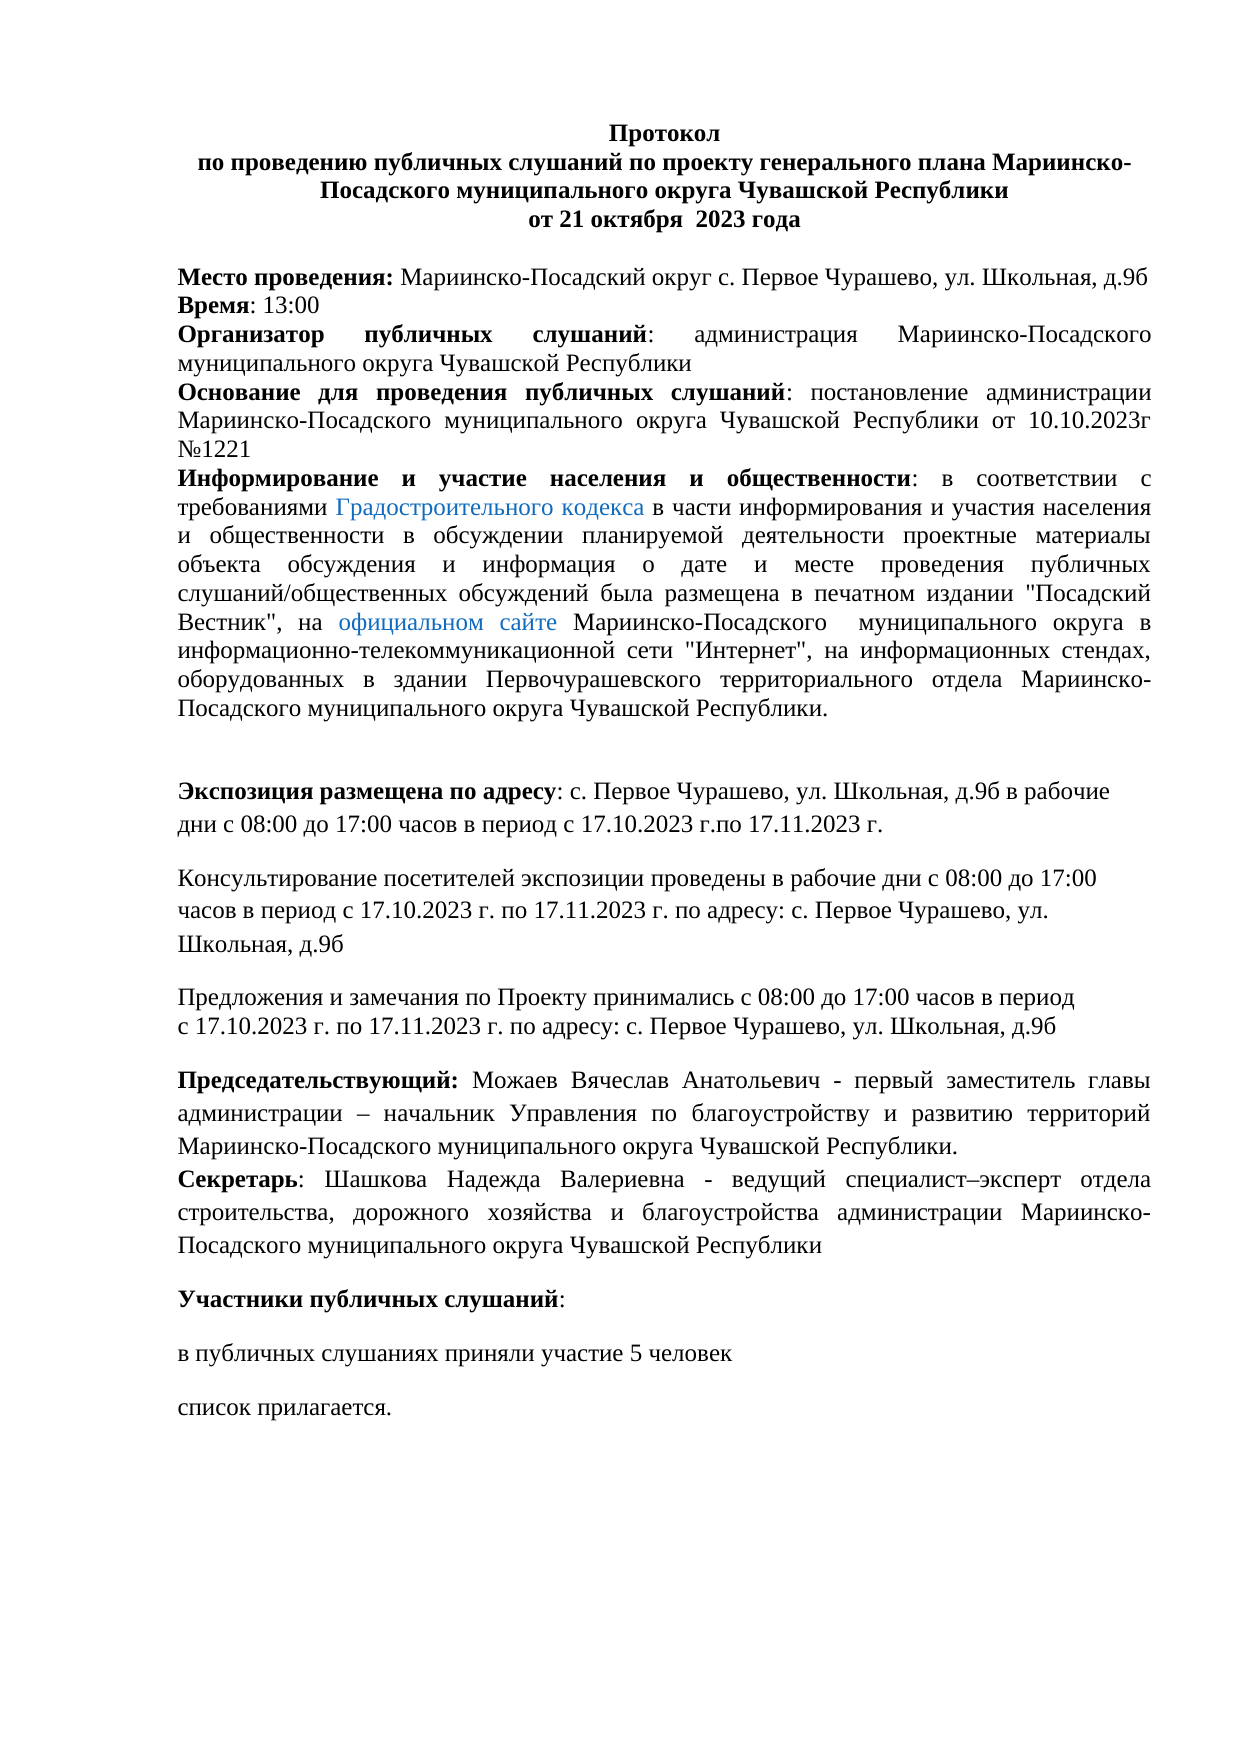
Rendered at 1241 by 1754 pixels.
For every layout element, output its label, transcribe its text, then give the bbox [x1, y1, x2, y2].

text в публичных слушаниях приняли участие 5 человек [177, 1338, 1152, 1367]
text Организатор публичных слушаний: администрация Мариинско-Посадского муниципального округа Чувашской Республики [177, 319, 1152, 377]
text от 21 октября 2023 года [177, 204, 1152, 233]
text Основание для проведения публичных слушаний: постановление администрации Мариинско-Посадского муниципального округа Чувашской Республики от 10.10.2023г №1221 [177, 377, 1152, 463]
text Место проведения: Мариинско-Посадский округ с. Первое Чурашево, ул. Школьная, д.9б [177, 262, 1152, 291]
text список прилагается. [177, 1392, 1152, 1421]
text Информирование и участие населения и общественности: в соответствии с требованиями Градостроительного кодекса в части информирования и участия населения и общественности в обсуждении планируемой деятельности проектные материалы объекта обсуждения и информация о дате и месте проведения публичных слушаний/общественных обсуждений была размещена в печатном издании "Посадский Вестник", на официальном сайте Мариинско-Посадского муниципального округа в информационно-телекоммуникационной сети "Интернет", на информационных стендах, оборудованных в здании Первочурашевского территориального отдела Мариинско-Посадского муниципального округа Чувашской Республики. [177, 463, 1152, 722]
text Время: 13:00 [177, 291, 1152, 319]
text Председательствующий: Можаев Вячеслав Анатольевич - первый заместитель главы администрации – начальник Управления по благоустройству и развитию территорий Мариинско-Посадского муниципального округа Чувашской Республики. [177, 1065, 1152, 1160]
text с 17.10.2023 г. по 17.11.2023 г. по адресу: с. Первое Чурашево, ул. Школьная, д.9б [177, 1011, 1152, 1040]
text Консультирование посетителей экспозиции проведены в рабочие дни с 08:00 до 17:00 часов в период с 17.10.2023 г. по 17.11.2023 г. по адресу: с. Первое Чурашево, ул. Школьная, д.9б [177, 863, 1152, 957]
text Предложения и замечания по Проекту принимались с 08:00 до 17:00 часов в период [177, 982, 1152, 1011]
text Экспозиция размещена по адресу: с. Первое Чурашево, ул. Школьная, д.9б в рабочие дни с 08:00 до 17:00 часов в период с 17.10.2023 г.по 17.11.2023 г. [177, 776, 1152, 837]
text Секретарь: Шашкова Надежда Валериевна - ведущий специалист–эксперт отдела строительства, дорожного хозяйства и благоустройства администрации Мариинско-Посадского муниципального округа Чувашской Республики [177, 1164, 1152, 1259]
text Участники публичных слушаний: [177, 1284, 1152, 1313]
text Протокол [177, 118, 1152, 147]
text по проведению публичных слушаний по проекту генерального плана Мариинско-Посадского муниципального округа Чувашской Республики [177, 147, 1152, 204]
